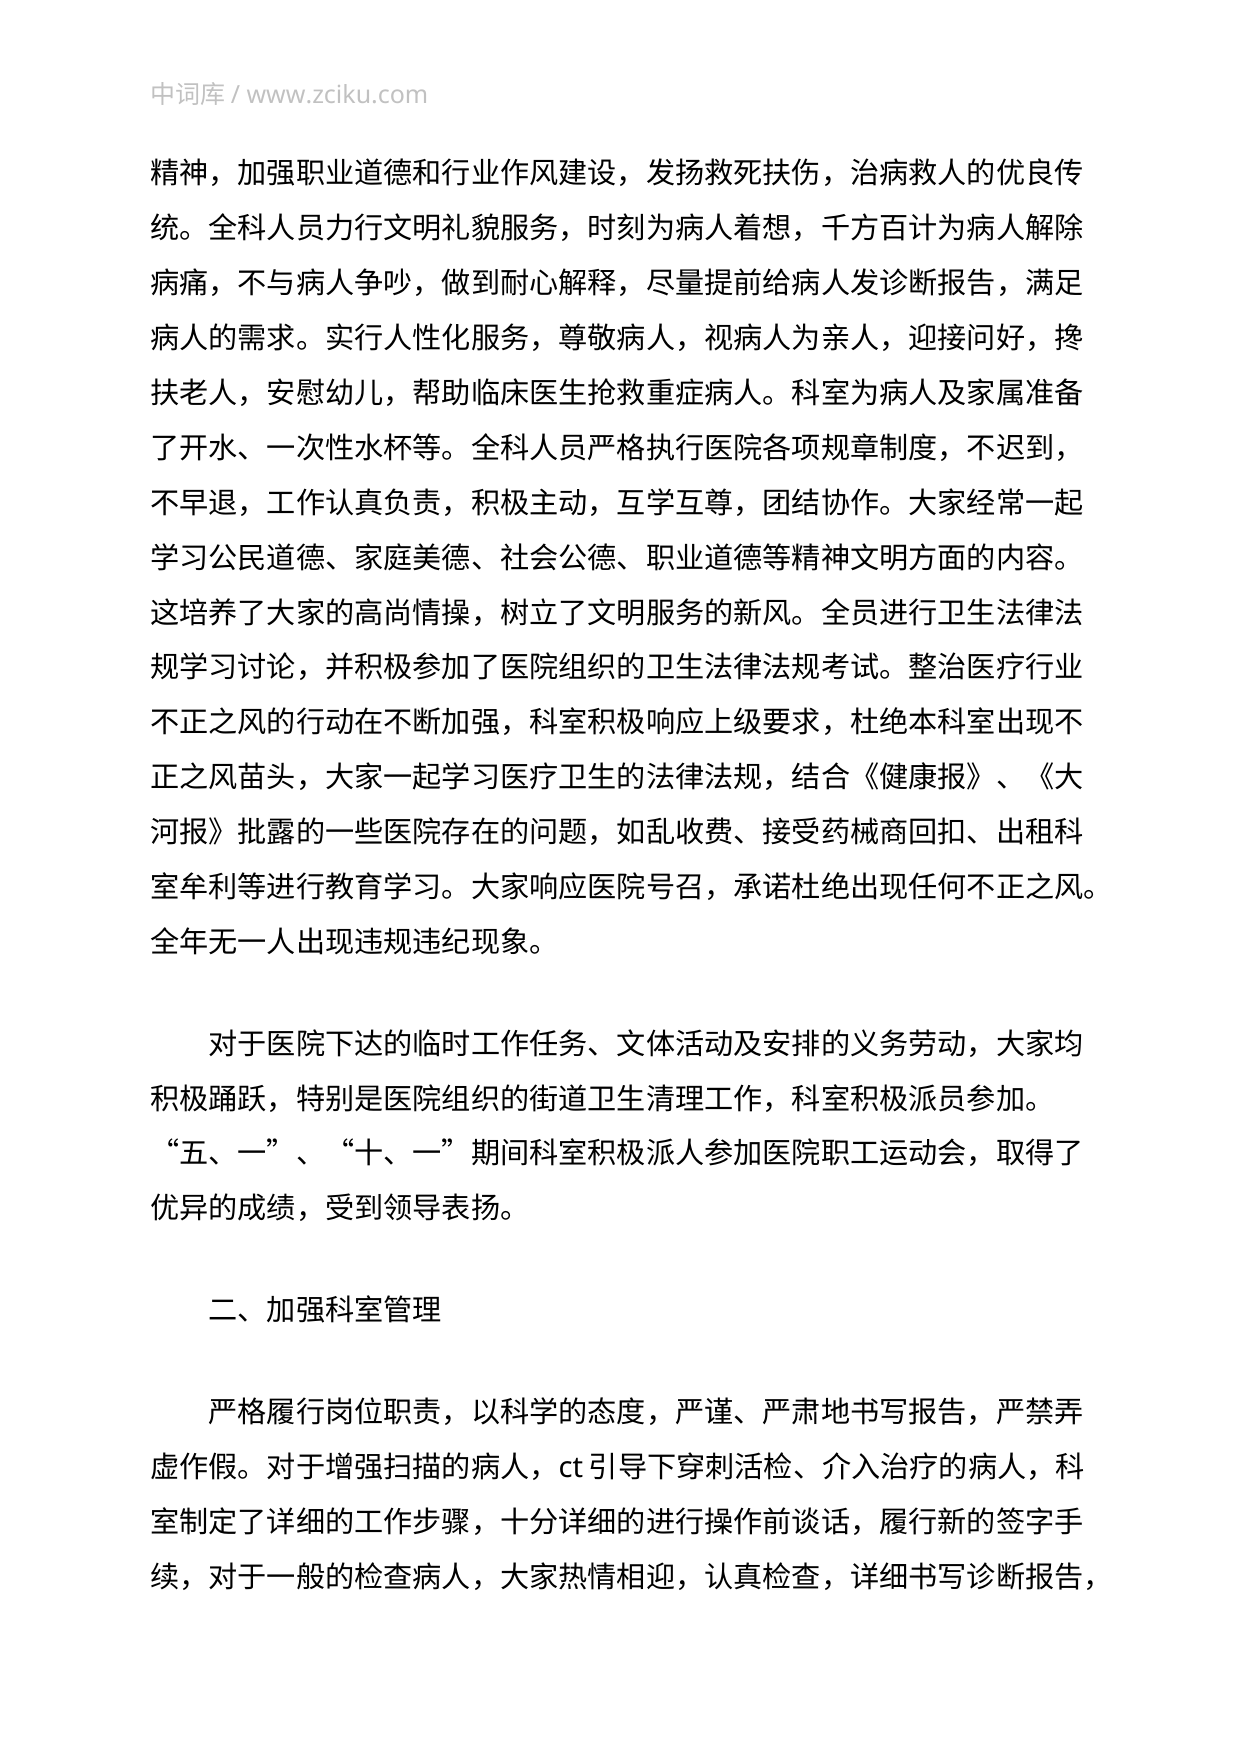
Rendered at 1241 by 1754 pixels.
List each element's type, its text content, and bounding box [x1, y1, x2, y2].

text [150, 1388, 1090, 1596]
text 对于医院下达的临时工作任务、文体活动及安排的义务劳动，大家均积极踊跃，特别是医院组织的街道卫生清理工作，科室积极派员参加。“五、一”、“十、一”期间科室积极派人参加医院职工运动会，取得了优异的成绩，受到领导表扬。 [150, 1020, 1090, 1227]
text 二、加强科室管理 [150, 1287, 1090, 1329]
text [150, 150, 1090, 961]
